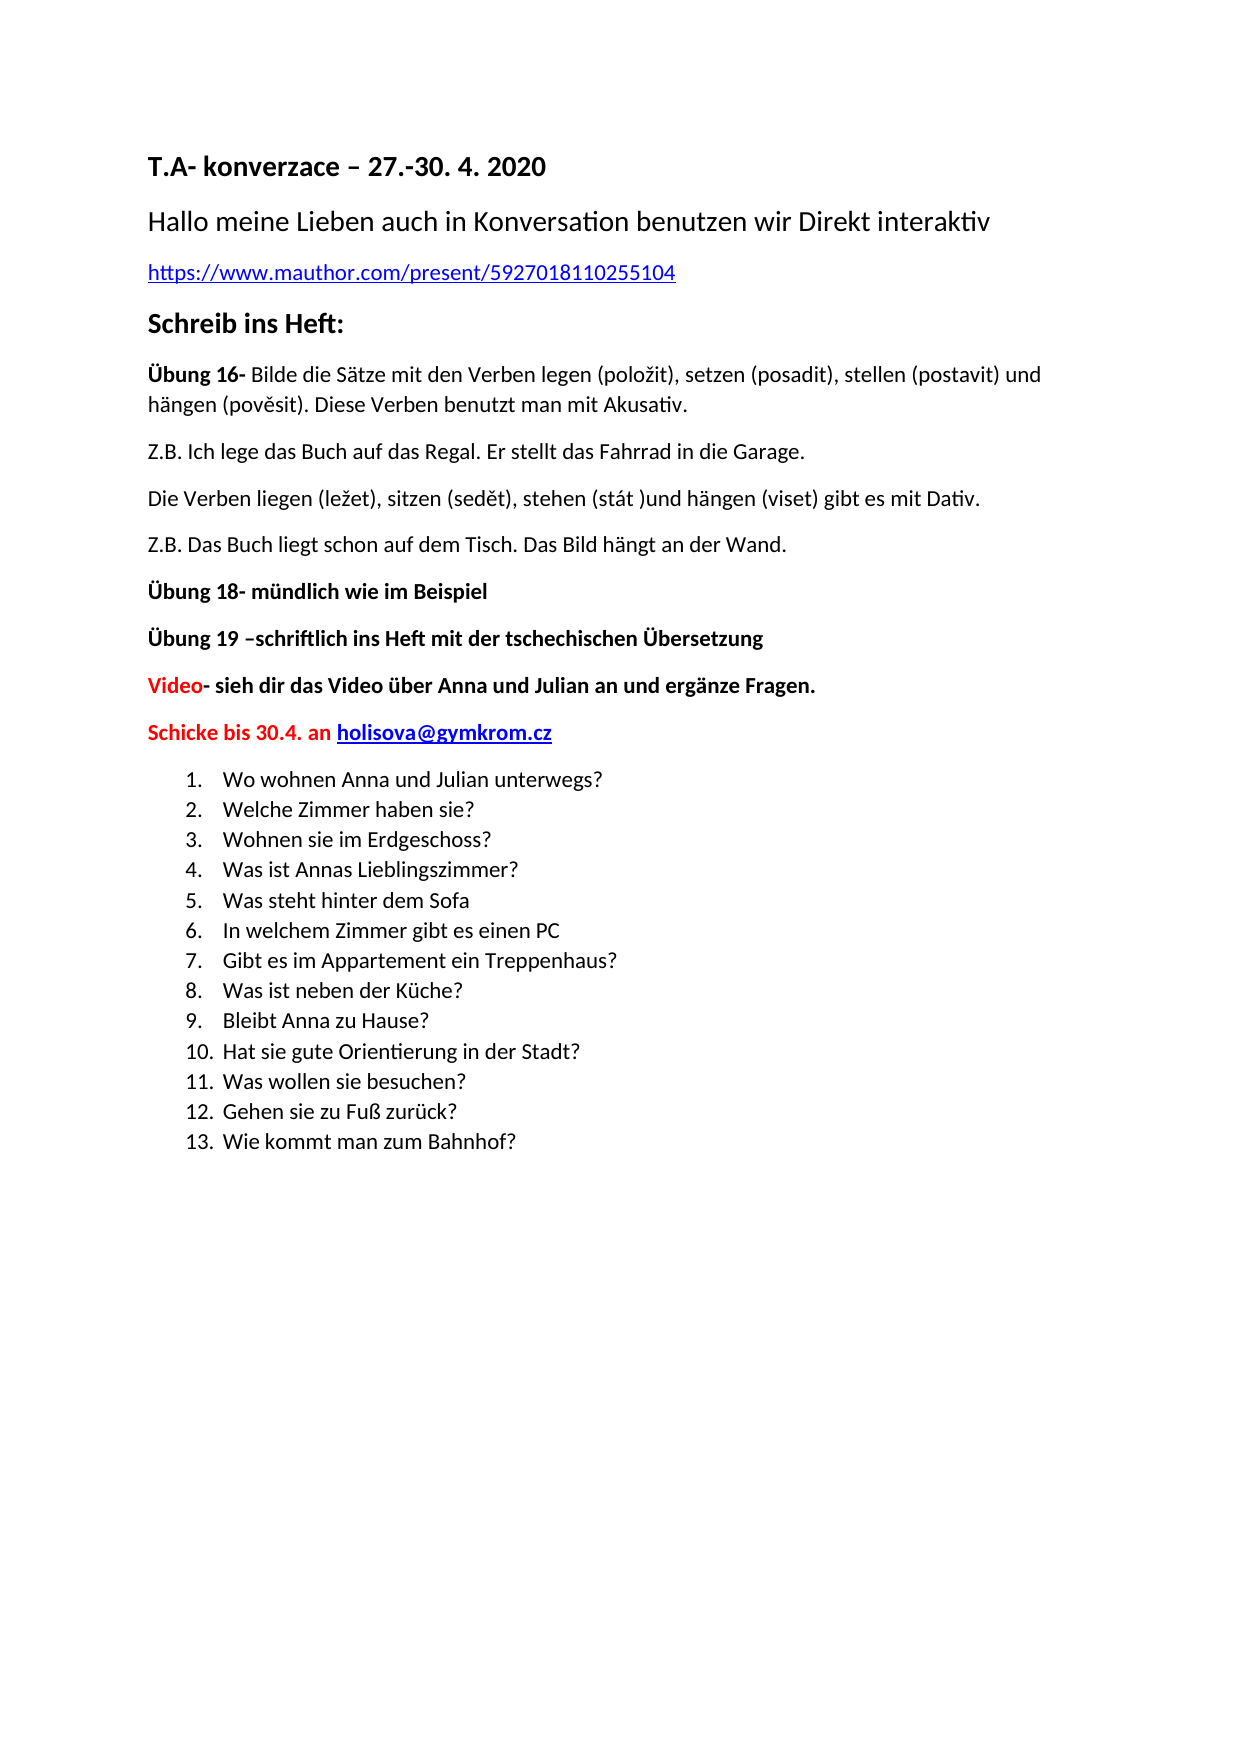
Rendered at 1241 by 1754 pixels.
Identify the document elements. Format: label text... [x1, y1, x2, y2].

text https://www.mauthor.com/present/5927018110255104 [148, 258, 1093, 286]
list Was ist neben der Küche? [185, 976, 1093, 1004]
list Was ist Annas Lieblingszimmer? [185, 856, 1093, 884]
text Übung 18- mündlich wie im Beispiel [148, 577, 1093, 606]
text Übung 19 –schriftlich ins Heft mit der tschechischen Übersetzung [148, 624, 1093, 652]
text Schicke bis 30.4. an holisova@gymkrom.cz [148, 718, 1093, 746]
list Was steht hinter dem Sofa [185, 886, 1093, 914]
text T.A- konverzace – 27.-30. 4. 2020 [148, 148, 1093, 183]
text Schreib ins Heft: [148, 305, 1093, 340]
list Hat sie gute Orientierung in der Stadt? [185, 1037, 1093, 1065]
list In welchem Zimmer gibt es einen PC [185, 916, 1093, 944]
text Übung 16- Bilde die Sätze mit den Verben legen (položit), setzen (posadit), stellen (postavit) und hängen (pověsit). Diese Verben benutzt man mit Akusativ. [148, 360, 1093, 418]
list Gehen sie zu Fuß zurück? [185, 1097, 1093, 1125]
text Die Verben liegen (ležet), sitzen (sedět), stehen (stát )und hängen (viset) gibt es mit Dativ. [148, 484, 1093, 512]
list Wo wohnen Anna und Julian unterwegs? [185, 765, 1093, 793]
list Wie kommt man zum Bahnhof? [185, 1127, 1093, 1156]
list Was wollen sie besuchen? [185, 1067, 1093, 1095]
list Welche Zimmer haben sie? [185, 795, 1093, 823]
list Wohnen sie im Erdgeschoss? [185, 825, 1093, 853]
text Z.B. Das Buch liegt schon auf dem Tisch. Das Bild hängt an der Wand. [148, 531, 1093, 559]
list Gibt es im Appartement ein Treppenhaus? [185, 946, 1093, 974]
text Z.B. Ich lege das Buch auf das Regal. Er stellt das Fahrrad in die Garage. [148, 437, 1093, 465]
text Hallo meine Lieben auch in Konversation benutzen wir Direkt interaktiv [148, 203, 1093, 238]
list Bleibt Anna zu Hause? [185, 1007, 1093, 1035]
text Video- sieh dir das Video über Anna und Julian an und ergänze Fragen. [148, 671, 1093, 699]
